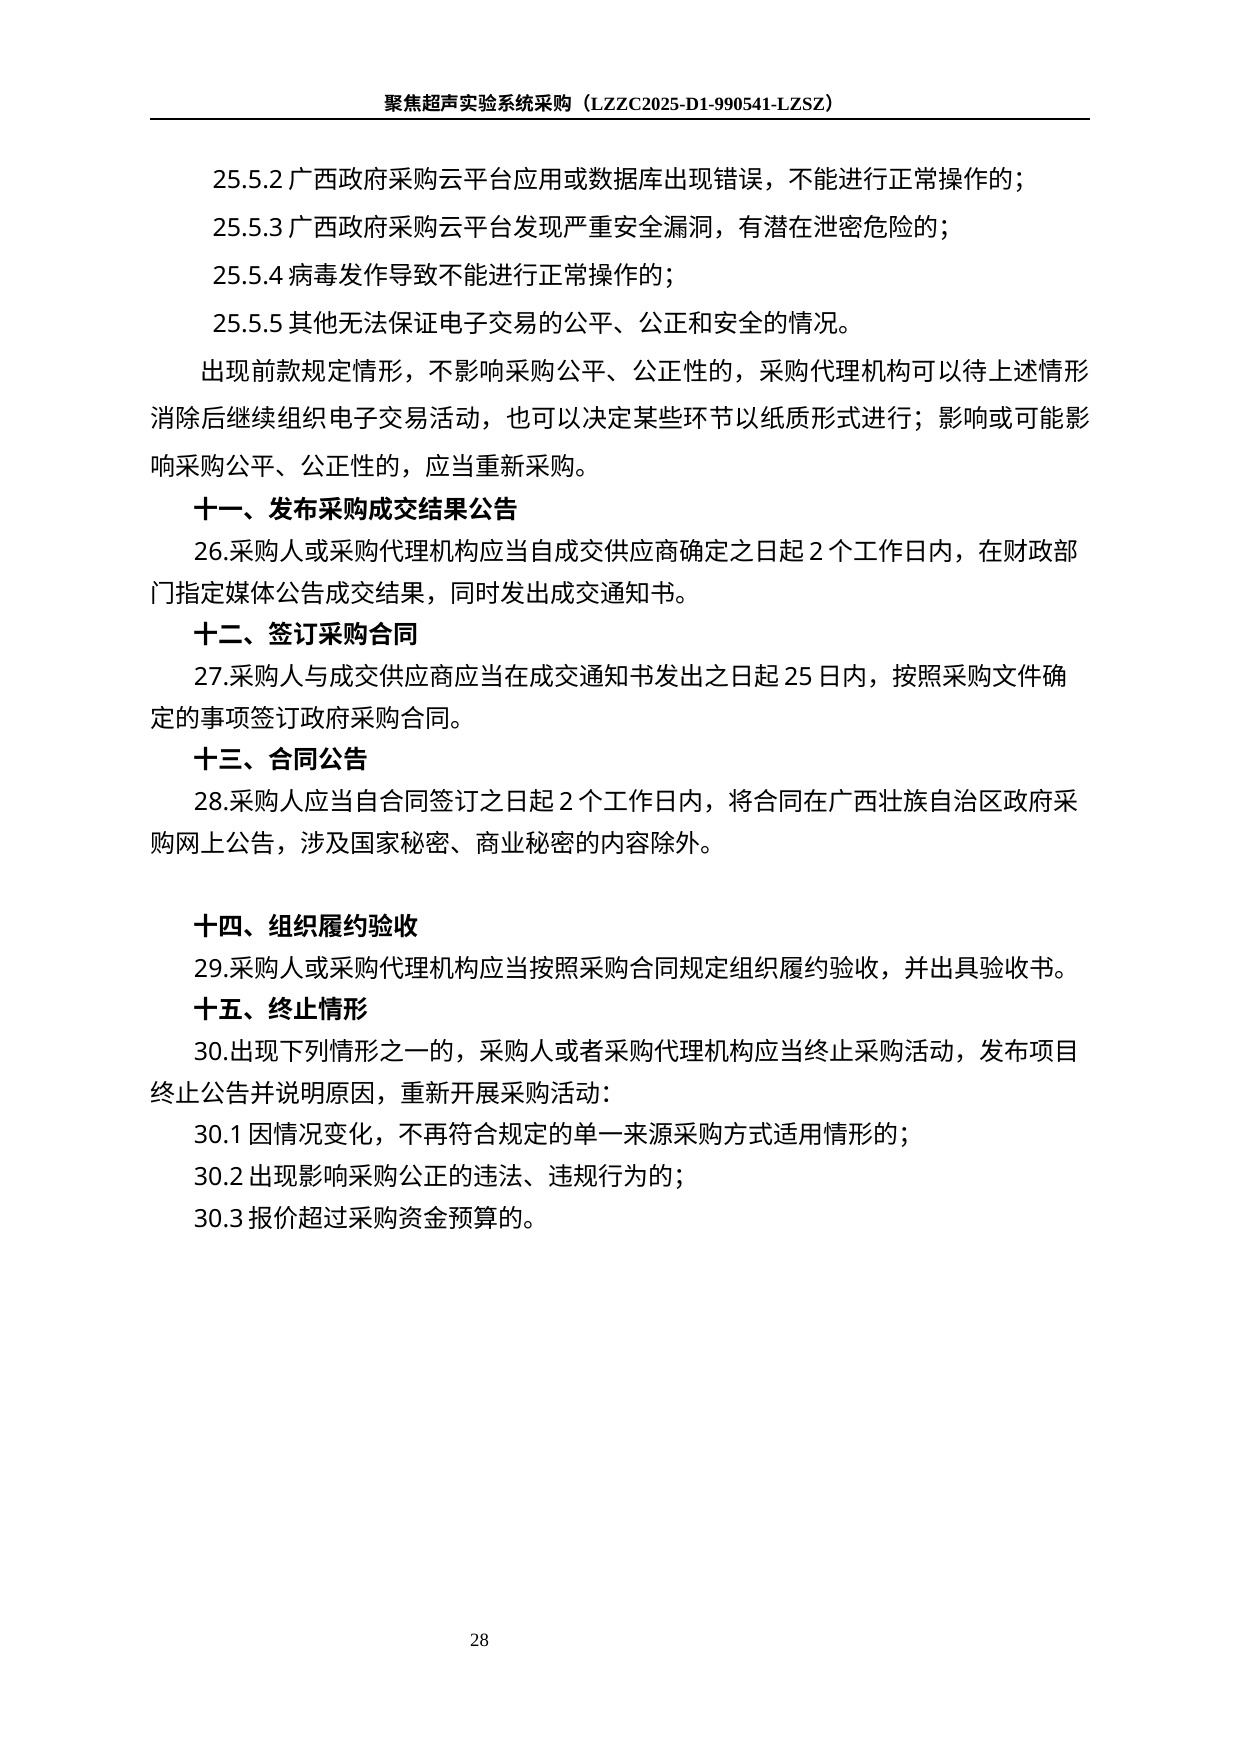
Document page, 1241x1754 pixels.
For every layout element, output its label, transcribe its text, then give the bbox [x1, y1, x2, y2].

text 27.采购人与成交供应商应当在成交通知书发出之日起25日内，按照采购文件确定的事项签订政府采购合同。 [150, 652, 1090, 735]
text 25.5.5其他无法保证电子交易的公平、公正和安全的情况。 [150, 294, 1090, 342]
text 十五、终止情形 [150, 985, 1090, 1027]
text 29.采购人或采购代理机构应当按照采购合同规定组织履约验收，并出具验收书。 [150, 944, 1090, 985]
text 25.5.3广西政府采购云平台发现严重安全漏洞，有潜在泄密危险的； [150, 198, 1090, 246]
text 26.采购人或采购代理机构应当自成交供应商确定之日起2个工作日内，在财政部门指定媒体公告成交结果，同时发出成交通知书。 [150, 527, 1090, 610]
text 30.2出现影响采购公正的违法、违规行为的； [150, 1152, 1090, 1194]
text 30.出现下列情形之一的，采购人或者采购代理机构应当终止采购活动，发布项目终止公告并说明原因，重新开展采购活动： [150, 1027, 1090, 1110]
text 30.3报价超过采购资金预算的。 [150, 1194, 1090, 1235]
text 十一、发布采购成交结果公告 [150, 485, 1090, 527]
text 25.5.2广西政府采购云平台应用或数据库出现错误，不能进行正常操作的； [150, 150, 1090, 198]
text 28.采购人应当自合同签订之日起2个工作日内，将合同在广西壮族自治区政府采购网上公告，涉及国家秘密、商业秘密的内容除外。 [150, 777, 1090, 860]
text 25.5.4病毒发作导致不能进行正常操作的； [150, 246, 1090, 294]
text 十三、合同公告 [150, 735, 1090, 777]
text 十四、组织履约验收 [150, 902, 1090, 944]
text 30.1因情况变化，不再符合规定的单一来源采购方式适用情形的； [150, 1110, 1090, 1152]
text 出现前款规定情形，不影响采购公平、公正性的，采购代理机构可以待上述情形消除后继续组织电子交易活动，也可以决定某些环节以纸质形式进行；影响或可能影响采购公平、公正性的，应当重新采购。 [150, 342, 1090, 485]
text 十二、签订采购合同 [150, 610, 1090, 652]
